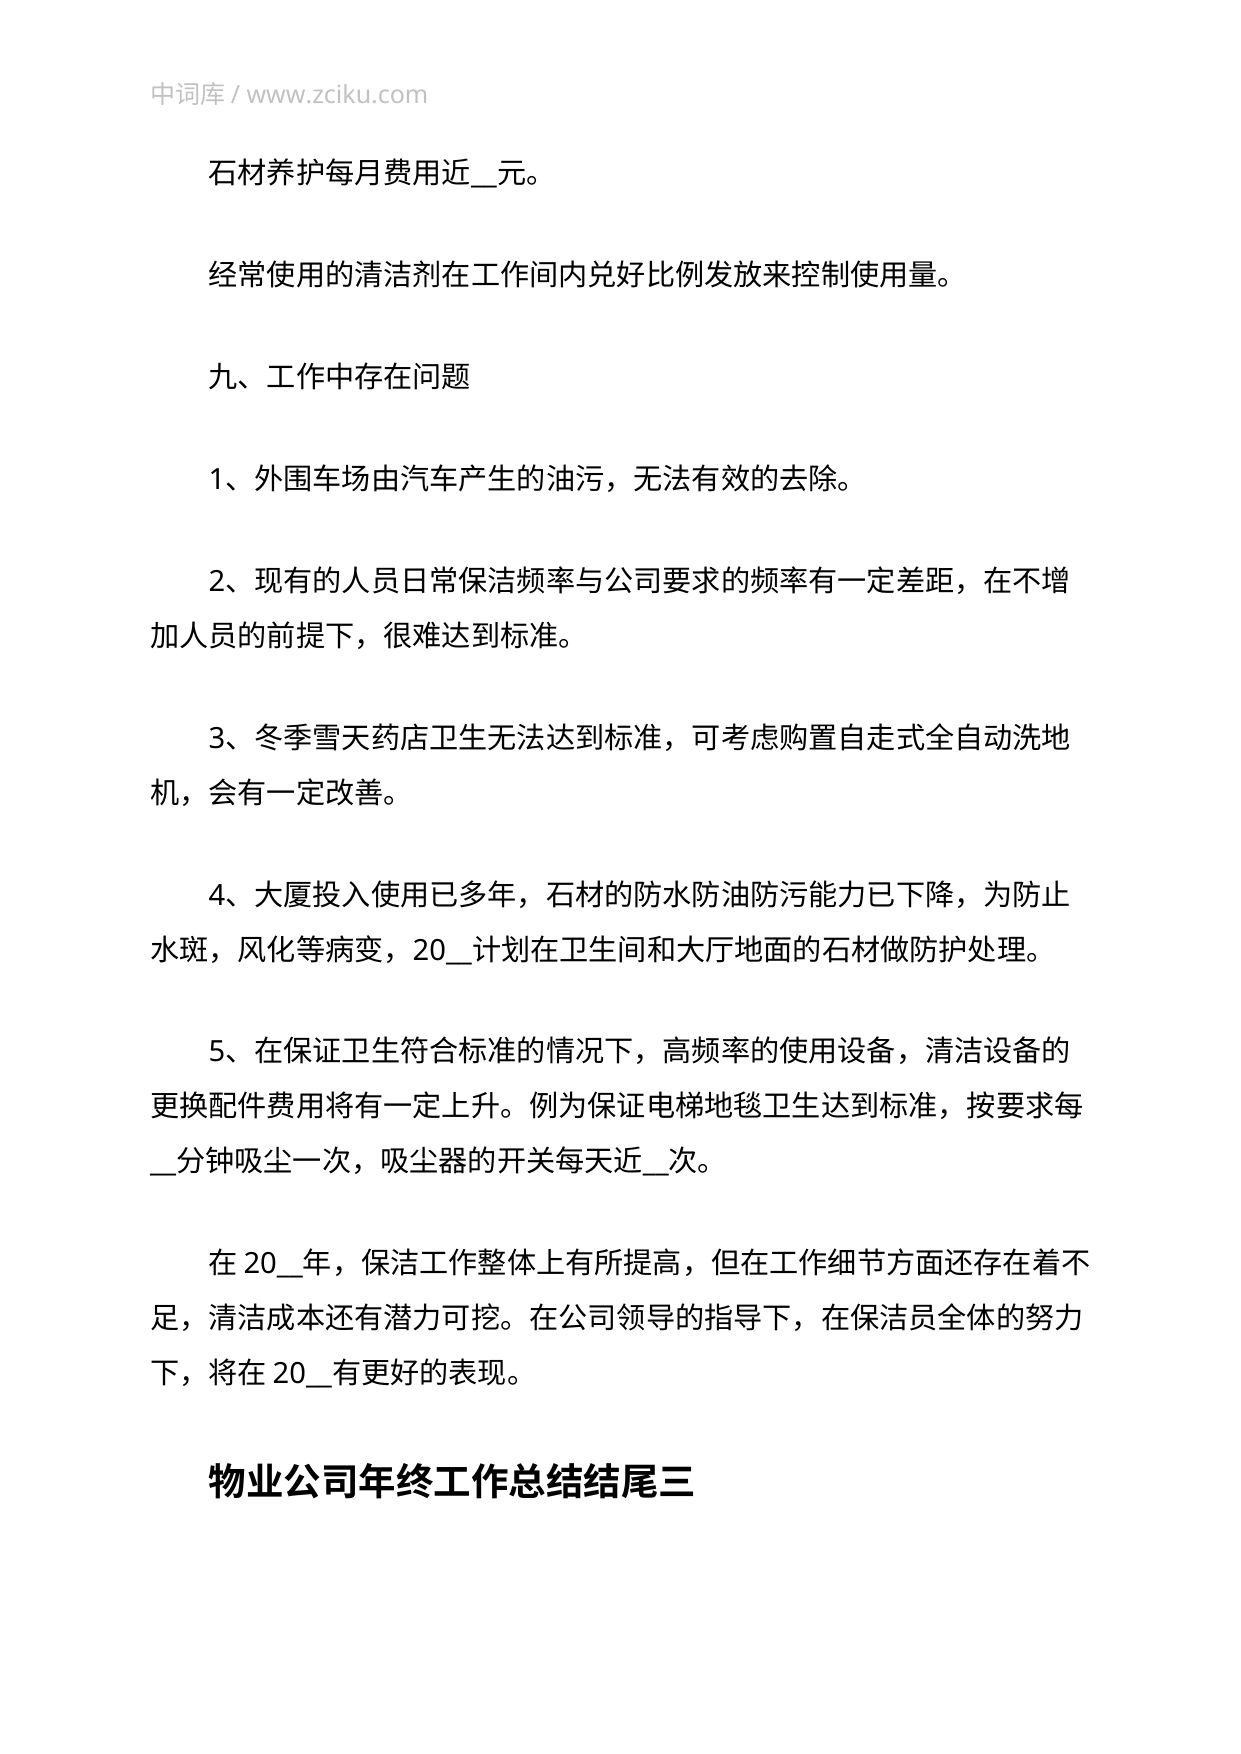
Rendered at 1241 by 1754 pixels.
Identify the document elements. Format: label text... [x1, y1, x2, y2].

text 1、外围车场由汽车产生的油污，无法有效的去除。 [150, 456, 1090, 498]
text 2、现有的人员日常保洁频率与公司要求的频率有一定差距，在不增加人员的前提下，很难达到标准。 [150, 557, 1090, 655]
text 4、大厦投入使用已多年，石材的防水防油防污能力已下降，为防止水斑，风化等病变，20__计划在卫生间和大厅地面的石材做防护处理。 [150, 871, 1090, 968]
text 5、在保证卫生符合标准的情况下，高频率的使用设备，清洁设备的更换配件费用将有一定上升。例为保证电梯地毯卫生达到标准，按要求每__分钟吸尘一次，吸尘器的开关每天近__次。 [150, 1028, 1090, 1180]
text 石材养护每月费用近__元。 [150, 150, 1090, 192]
text 九、工作中存在问题 [150, 354, 1090, 396]
text 物业公司年终工作总结结尾三 [150, 1452, 1090, 1506]
text 经常使用的清洁剂在工作间内兑好比例发放来控制使用量。 [150, 252, 1090, 294]
text 3、冬季雪天药店卫生无法达到标准，可考虑购置自走式全自动洗地机，会有一定改善。 [150, 714, 1090, 812]
text 在20__年，保洁工作整体上有所提高，但在工作细节方面还存在着不足，清洁成本还有潜力可挖。在公司领导的指导下，在保洁员全体的努力下，将在20__有更好的表现。 [150, 1240, 1090, 1392]
